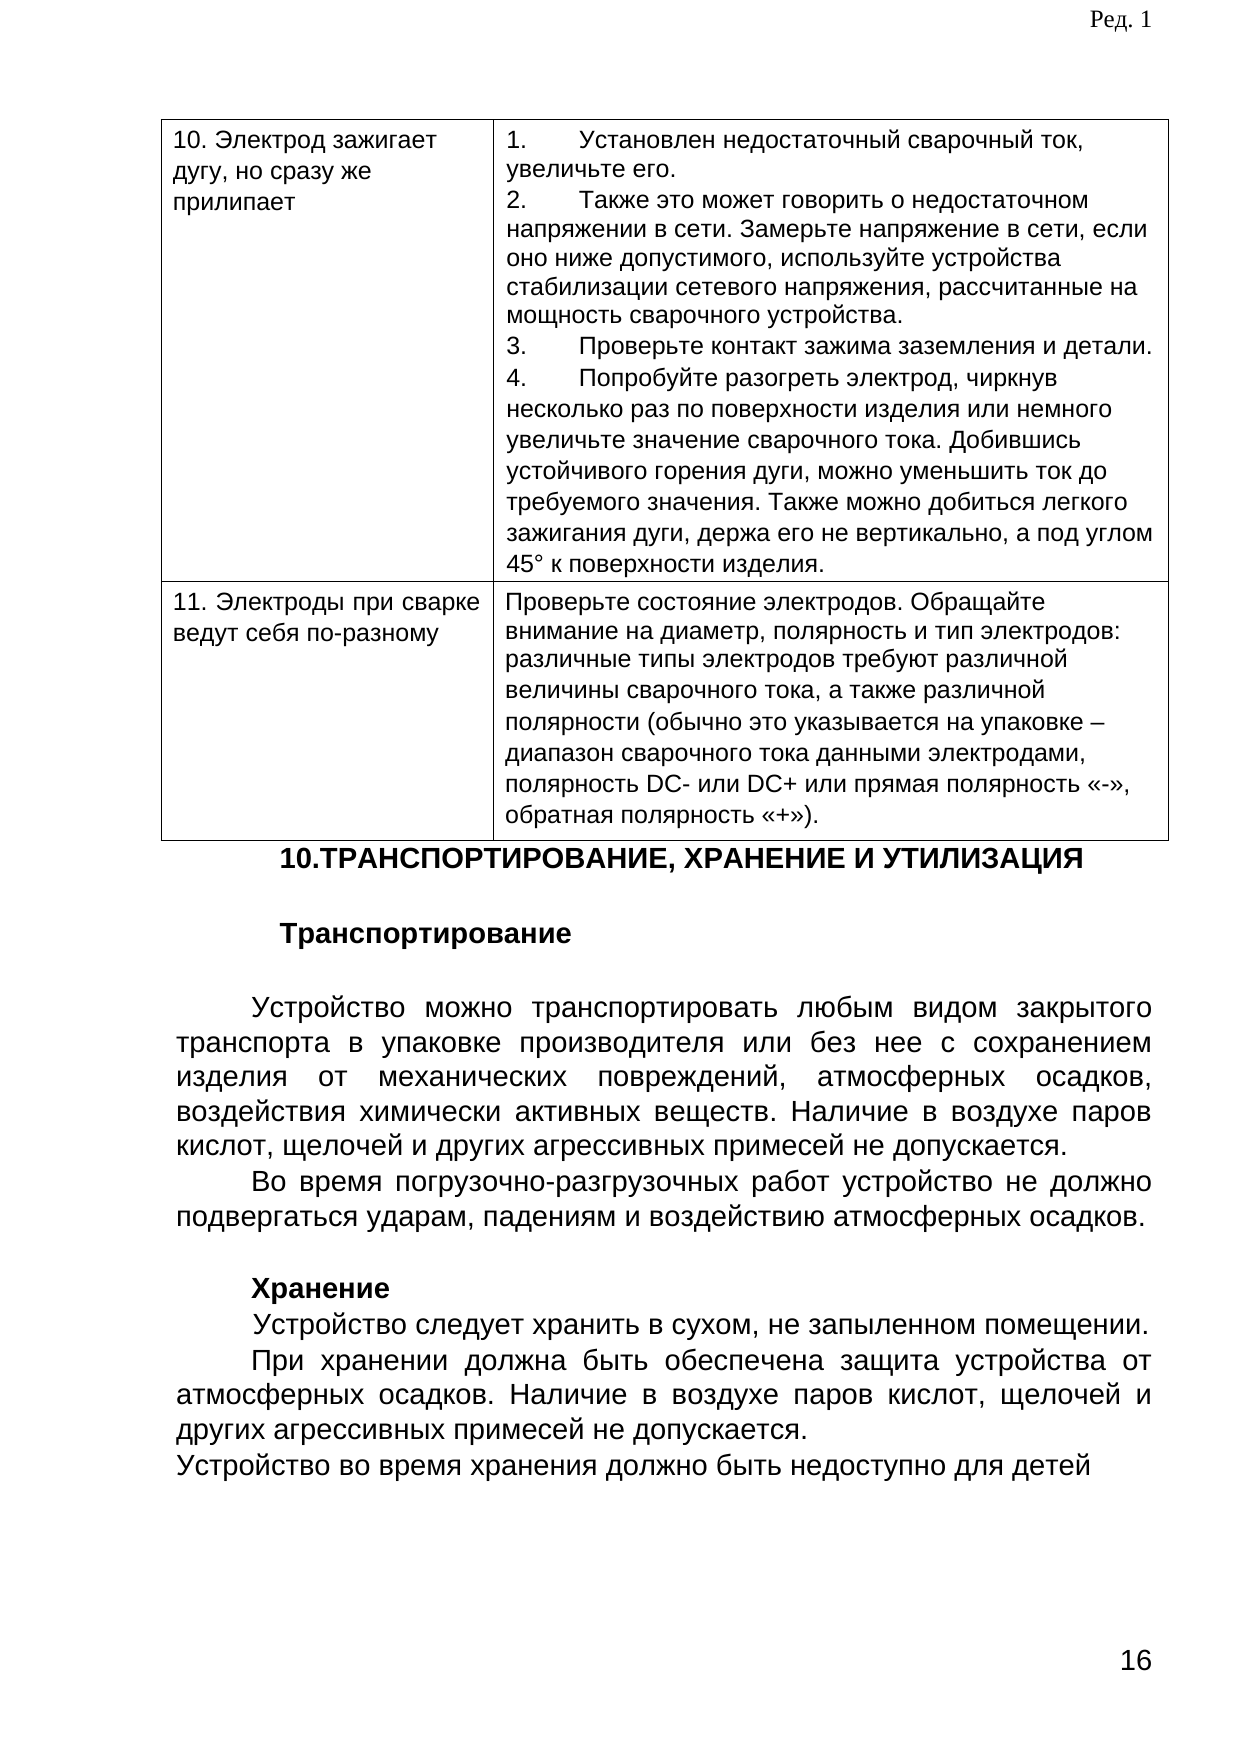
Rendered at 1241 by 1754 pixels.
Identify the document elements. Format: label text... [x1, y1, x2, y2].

text Устройство во время хранения должно быть недоступно для детей [176, 1448, 1153, 1481]
table_cell Проверьте состояние электродов. Обращайте внимание на диаметр, полярность и тип электродов: различные типы электродов требуют различной величины сварочного тока, а также различной полярности (обычно это указывается на упаковке – диапазон сварочного тока данными электродами, полярность DC- или DC+ или прямая полярность «-», обратная полярность «+»). [494, 582, 1168, 840]
text При хранении должна быть обеспечена защита устройства от атмосферных осадков. Наличие в воздухе паров кислот, щелочей и других агрессивных примесей не допускается. [176, 1343, 1153, 1445]
text Во время погрузочно-разгрузочных работ устройство не должно подвергаться ударам, падениям и воздействию атмосферных осадков. [176, 1164, 1153, 1232]
table_cell 11. Электроды при сварке ведут себя по-разному [162, 582, 493, 840]
text Транспортирование [251, 916, 1155, 949]
table_cell Установлен недостаточный сварочный ток, увеличьте его. Также это может говорить о недостаточном напряжении в сети. Замерьте напряжение в сети, если оно ниже допустимого, используйте устройства стабилизации сетевого напряжения, рассчитанные на мощность сварочного устройства. Проверьте контакт зажима заземления и детали. Попробуйте разогреть электрод, чиркнув несколько раз по поверхности изделия или немного увеличьте значение сварочного тока. Добившись устойчивого горения дуги, можно уменьшить ток до требуемого значения. Также можно добиться легкого зажигания дуги, держа его не вертикально, а под углом 45° к поверхности изделия. [494, 120, 1168, 581]
subtitle 10.ТРАНСПОРТИРОВАНИЕ, ХРАНЕНИЕ И УТИЛИЗАЦИЯ [251, 841, 1155, 875]
table_cell 10. Электрод зажигает дугу, но сразу же прилипает [162, 120, 493, 581]
text Устройство следует хранить в сухом, не запыленном помещении. [252, 1307, 1153, 1340]
text Устройство можно транспортировать любым видом закрытого транспорта в упаковке производителя или без нее с сохранением изделия от механических повреждений, атмосферных осадков, воздействия химически активных веществ. Наличие в воздухе паров кислот, щелочей и других агрессивных примесей не допускается. [176, 990, 1153, 1162]
subtitle Хранение [251, 1271, 1155, 1304]
